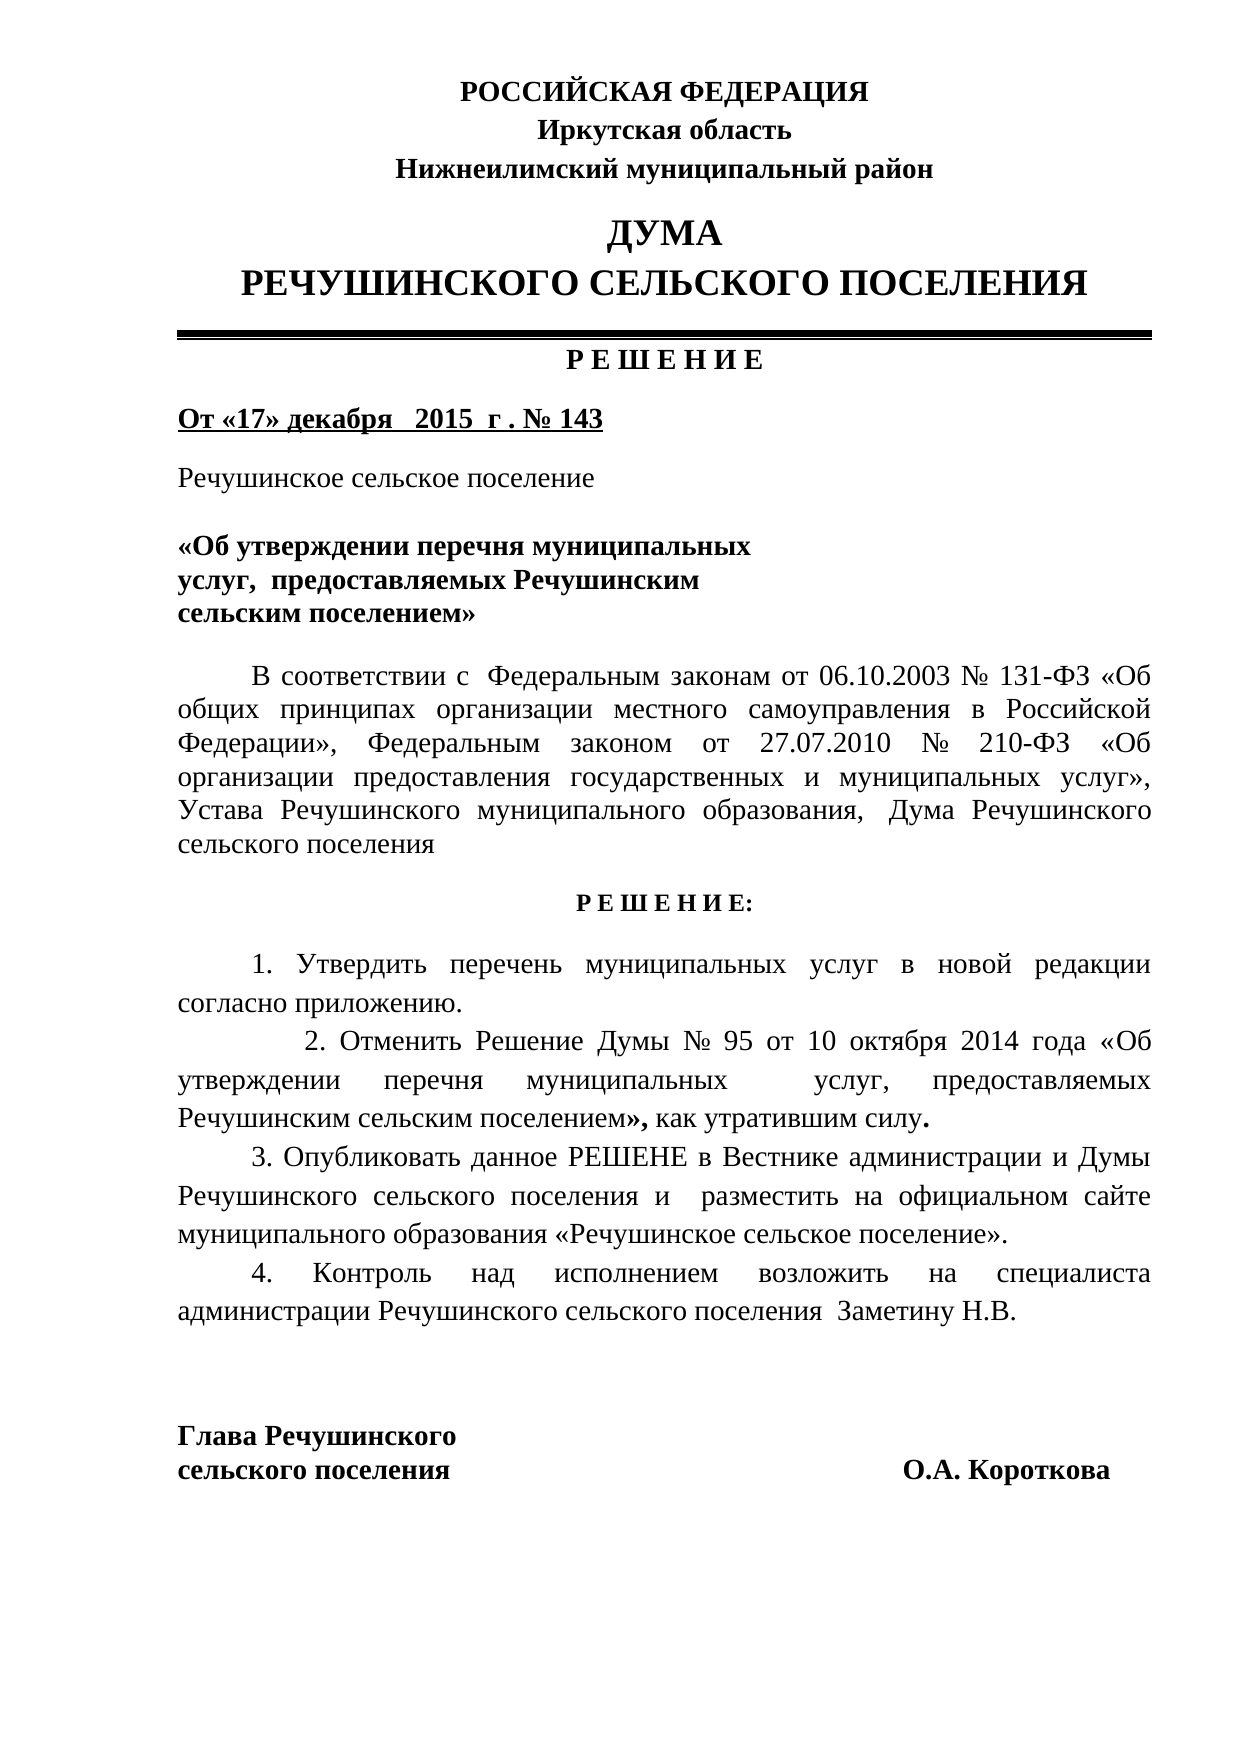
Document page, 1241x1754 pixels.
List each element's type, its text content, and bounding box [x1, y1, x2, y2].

text В соответствии с Федеральным законам от 06.10.2003 № 131-ФЗ «Об общих принципах организации местного самоуправления в Российской Федерации», Федеральным законом от 27.07.2010 № 210-ФЗ «Об организации предоставления государственных и муниципальных услуг», Устава Речушинского муниципального образования, Дума Речушинского сельского поселения [177, 658, 1152, 859]
text Глава Речушинского сельского поселения О.А. Короткова [177, 1418, 1152, 1486]
text 4. Контроль над исполнением возложить на специалиста администрации Речушинского сельского поселения Заметину Н.В. [177, 1255, 1152, 1327]
text «Об утверждении перечня муниципальных услуг, предоставляемых Речушинским сельским поселением» [177, 528, 1152, 629]
text 3. Опубликовать данное РЕШЕНЕ в Вестнике администрации и Думы Речушинского сельского поселения и разместить на официальном сайте муниципального образования «Речушинское сельское поселение». [177, 1139, 1152, 1250]
text РОССИЙСКАЯ ФЕДЕРАЦИЯ Иркутская область Нижнеилимский муниципальный район [177, 74, 1152, 184]
text От «17» декабря 2015 г . № 143 [177, 401, 1152, 435]
text Речушинское сельское поселение [177, 461, 1152, 494]
text Р Е Ш Е Н И Е: [177, 888, 1152, 917]
text ДУМА РЕЧУШИНСКОГО СЕЛЬСКОГО ПОСЕЛЕНИЯ [177, 210, 1152, 303]
text Р Е Ш Е Н И Е [177, 340, 1152, 375]
text 1. Утвердить перечень муниципальных услуг в новой редакции согласно приложению. [177, 946, 1152, 1018]
text 2. Отменить Решение Думы № 95 от 10 октября 2014 года «Об утверждении перечня муниципальных услуг, предоставляемых Речушинским сельским поселением», как утратившим силу. [177, 1023, 1152, 1134]
